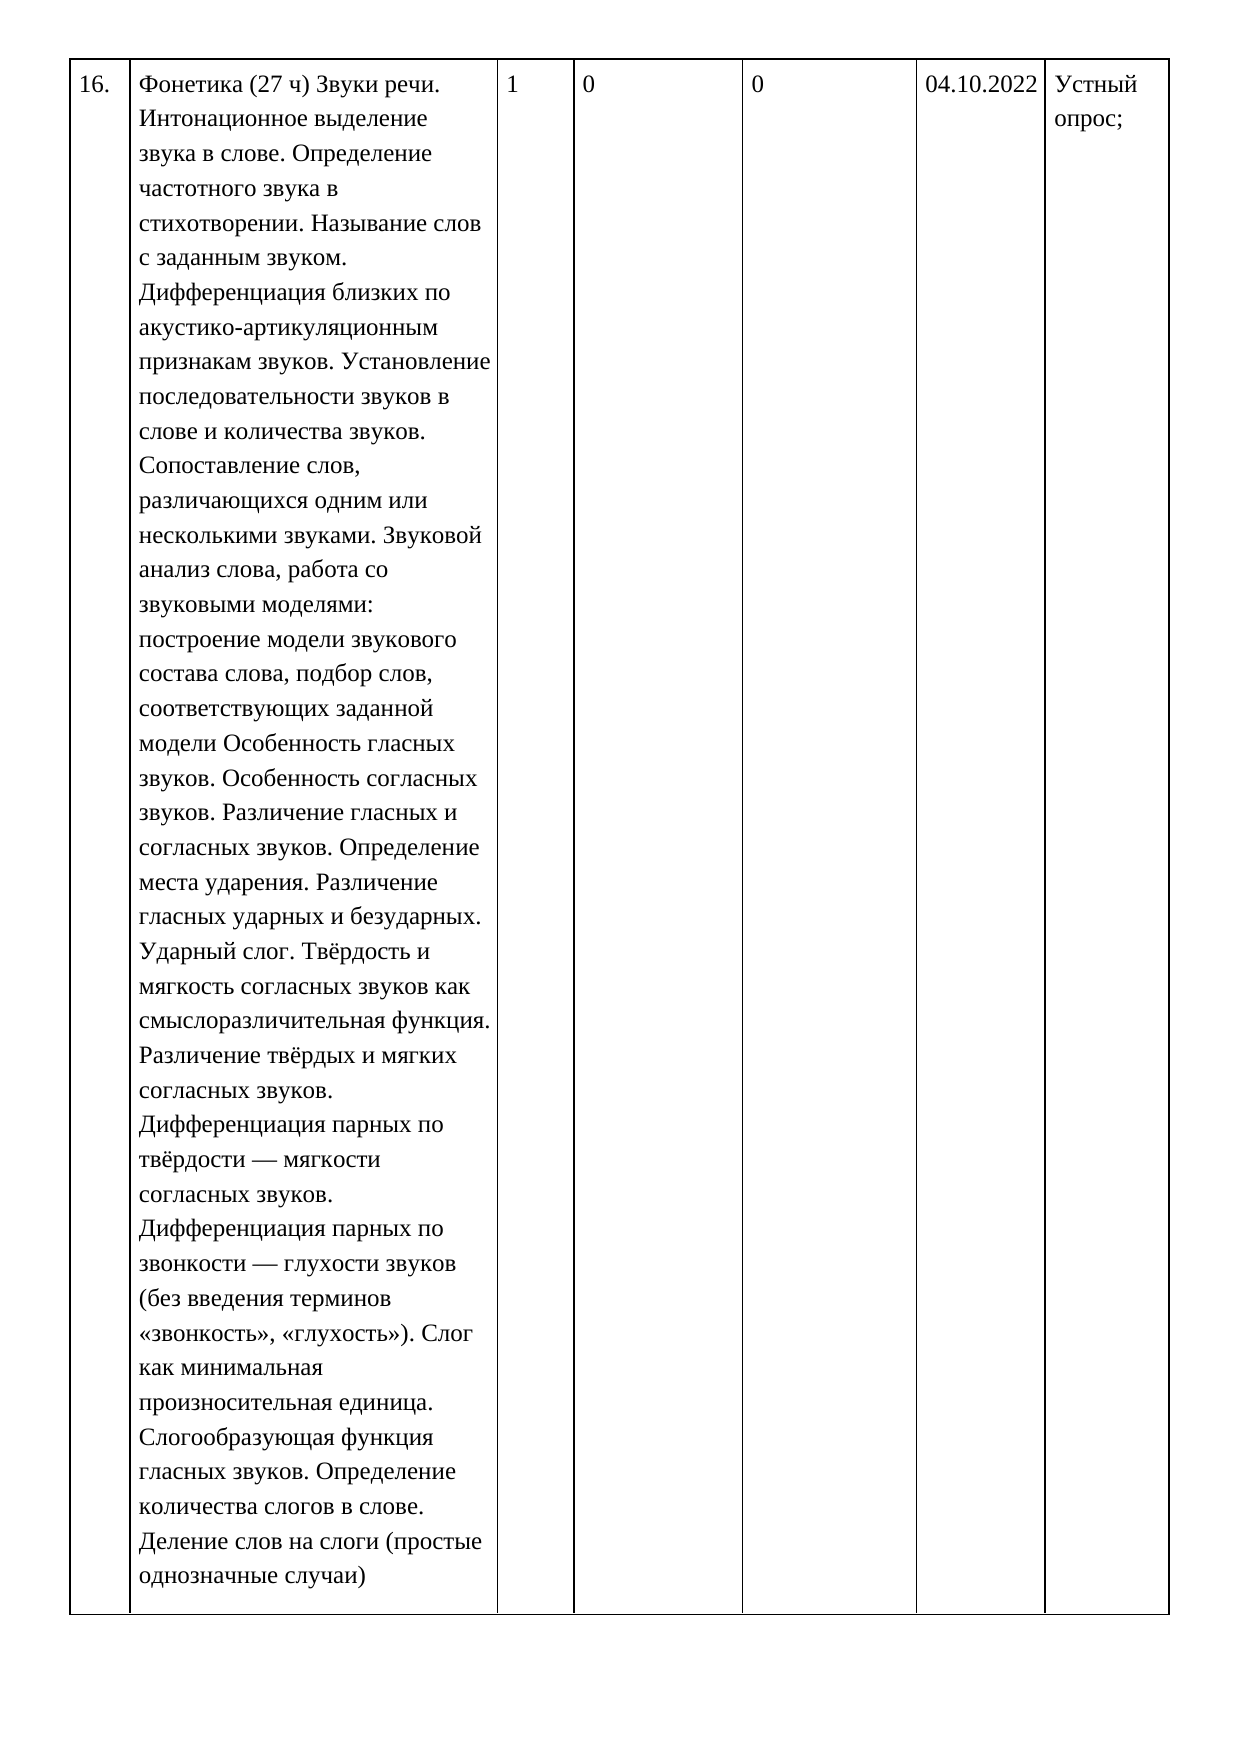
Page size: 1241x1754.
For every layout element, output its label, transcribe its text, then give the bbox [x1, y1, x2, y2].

table_header 0 [575, 60, 742, 1613]
table_header 16. [71, 60, 129, 1613]
table_header 0 [743, 60, 916, 1613]
table_header 1 [498, 60, 573, 1613]
table_header Устный опрос; [1046, 60, 1168, 1613]
table_header 04.10.2022 [917, 60, 1044, 1613]
